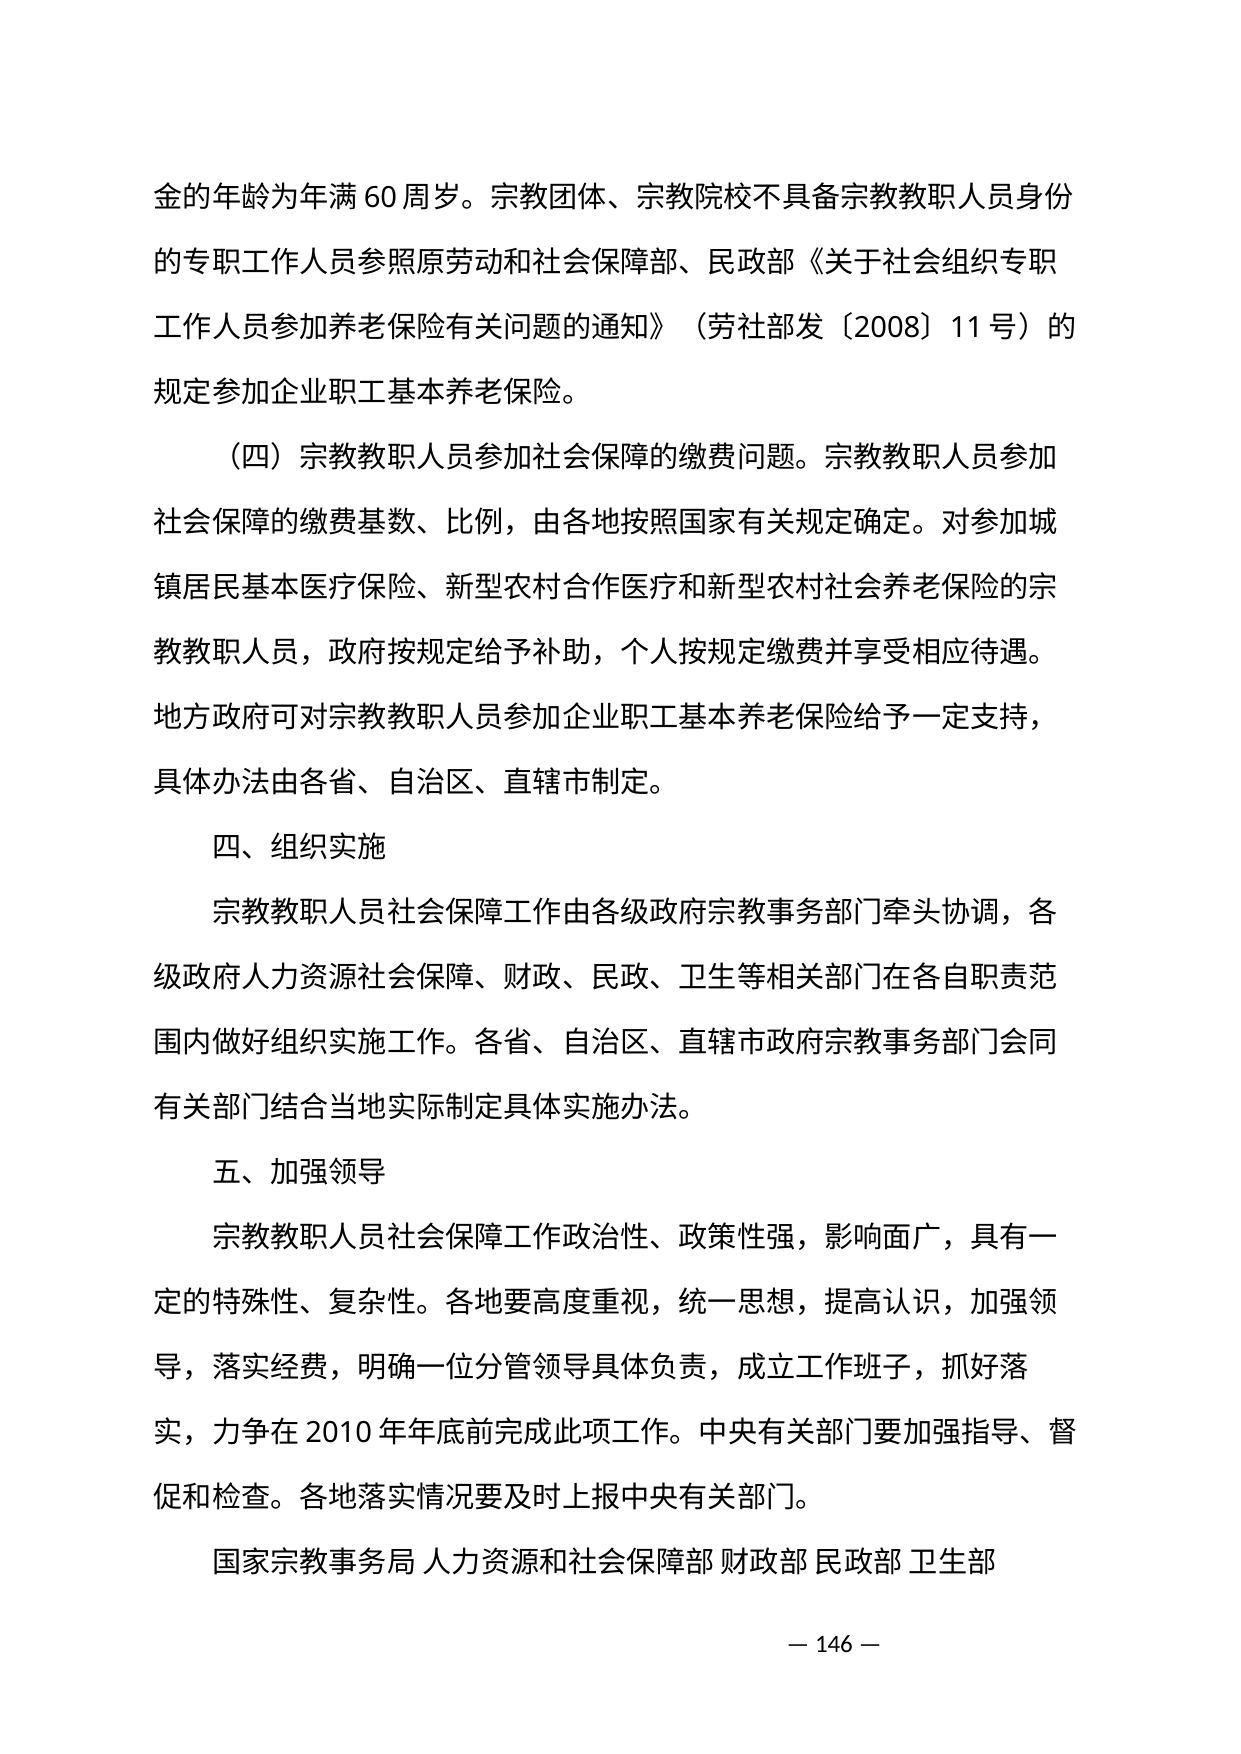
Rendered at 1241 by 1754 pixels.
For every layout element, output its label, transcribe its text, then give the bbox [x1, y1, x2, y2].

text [153, 162, 1087, 422]
text 五、加强领导 [153, 1137, 1087, 1202]
text 宗教教职人员社会保障工作政治性、政策性强，影响面广，具有一定的特殊性、复杂性。各地要高度重视，统一思想，提高认识，加强领导，落实经费，明确一位分管领导具体负责，成立工作班子，抓好落实，力争在2010年年底前完成此项工作。中央有关部门要加强指导、督促和检查。各地落实情况要及时上报中央有关部门。 [153, 1202, 1087, 1527]
text 宗教教职人员社会保障工作由各级政府宗教事务部门牵头协调，各级政府人力资源社会保障、财政、民政、卫生等相关部门在各自职责范围内做好组织实施工作。各省、自治区、直辖市政府宗教事务部门会同有关部门结合当地实际制定具体实施办法。 [153, 877, 1087, 1137]
text （四）宗教教职人员参加社会保障的缴费问题。宗教教职人员参加社会保障的缴费基数、比例，由各地按照国家有关规定确定。对参加城镇居民基本医疗保险、新型农村合作医疗和新型农村社会养老保险的宗教教职人员，政府按规定给予补助，个人按规定缴费并享受相应待遇。地方政府可对宗教教职人员参加企业职工基本养老保险给予一定支持，具体办法由各省、自治区、直辖市制定。 [153, 422, 1087, 812]
text 国家宗教事务局 人力资源和社会保障部 财政部 民政部 卫生部 [153, 1527, 1087, 1592]
text 四、组织实施 [153, 812, 1087, 877]
